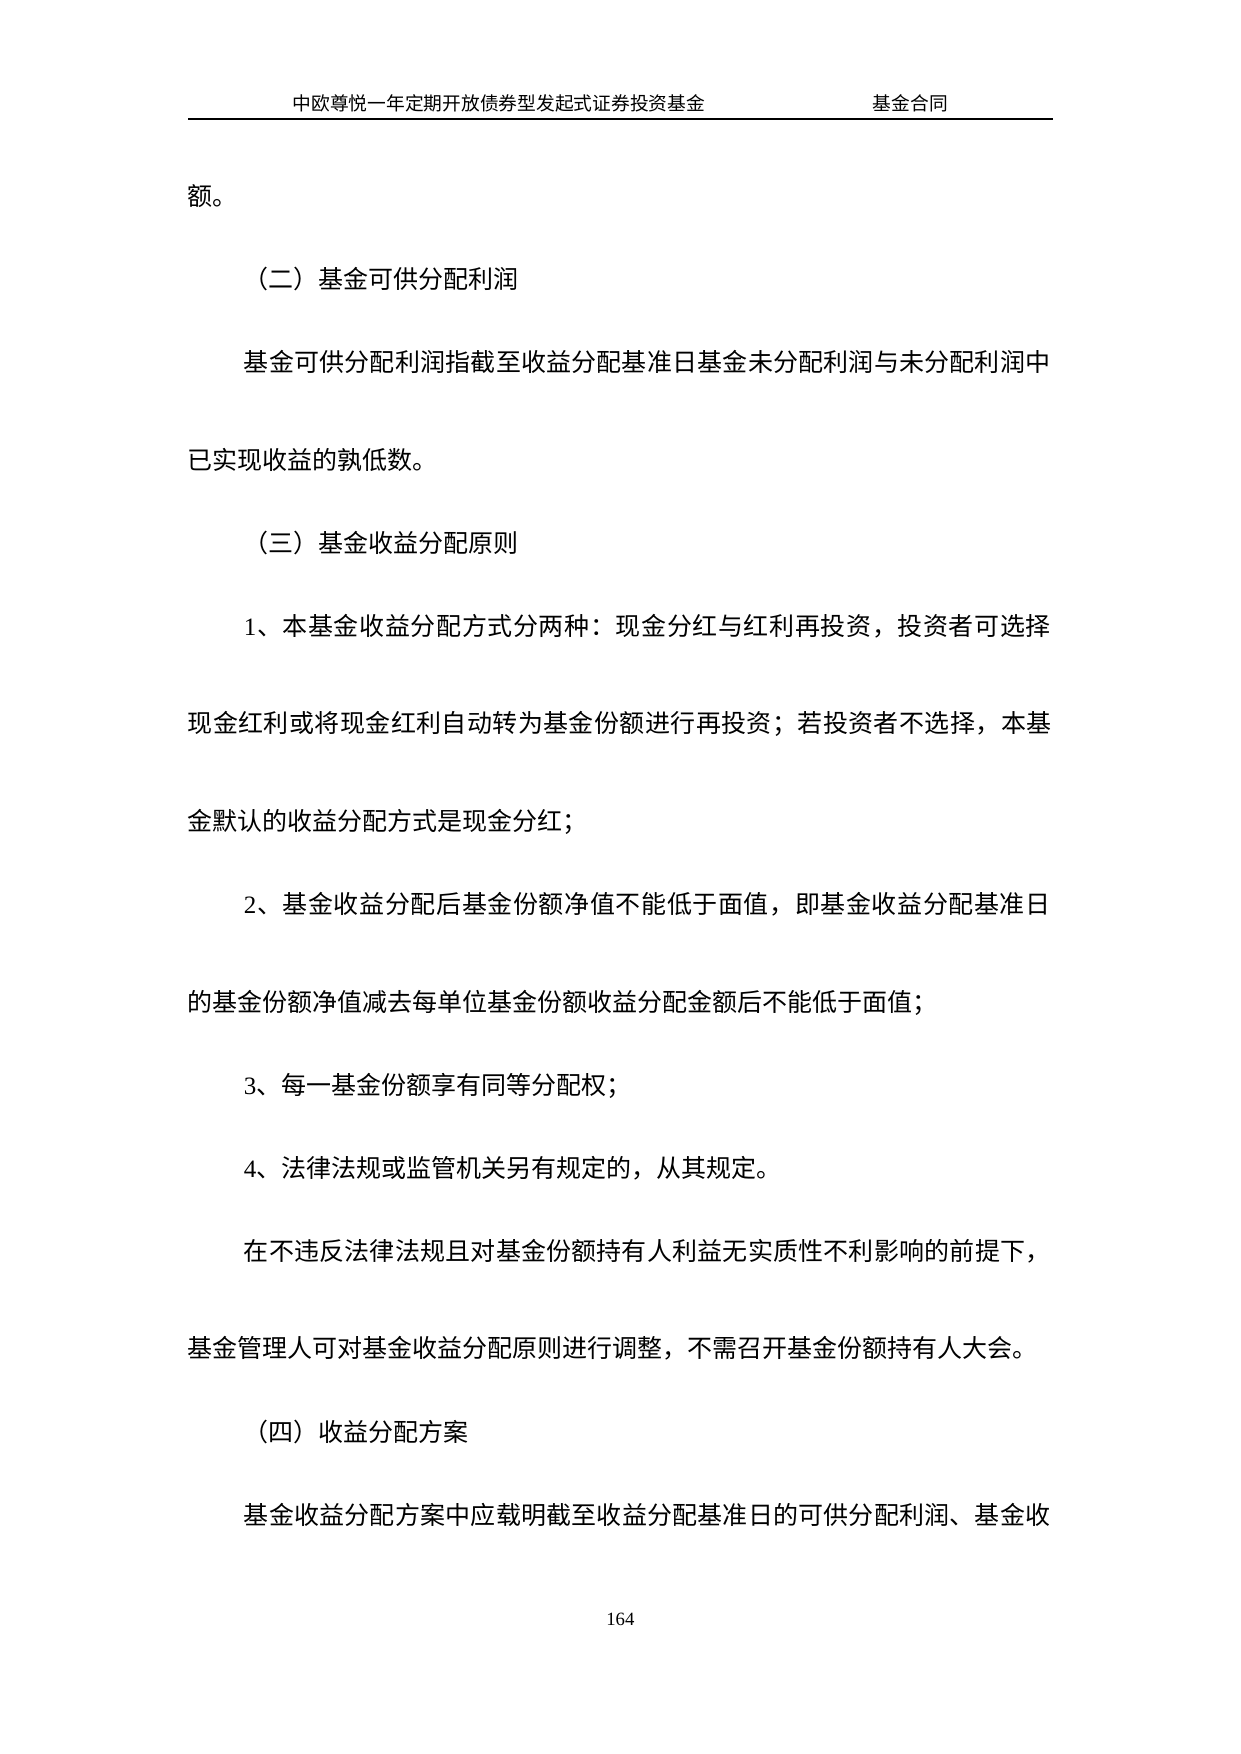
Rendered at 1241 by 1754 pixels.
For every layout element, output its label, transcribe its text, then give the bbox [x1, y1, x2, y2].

text 在不违反法律法规且对基金份额持有人利益无实质性不利影响的前提下，基金管理人可对基金收益分配原则进行调整，不需召开基金份额持有人大会。 [187, 1217, 1053, 1379]
text （四）收益分配方案 [187, 1398, 1053, 1463]
text 基金可供分配利润指截至收益分配基准日基金未分配利润与未分配利润中已实现收益的孰低数。 [187, 328, 1053, 491]
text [187, 162, 1053, 227]
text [187, 1481, 1053, 1546]
text 3、每一基金份额享有同等分配权； [187, 1051, 1053, 1116]
text （二）基金可供分配利润 [187, 245, 1053, 310]
text 4、法律法规或监管机关另有规定的，从其规定。 [187, 1134, 1053, 1199]
text 2、基金收益分配后基金份额净值不能低于面值，即基金收益分配基准日的基金份额净值减去每单位基金份额收益分配金额后不能低于面值； [187, 870, 1053, 1033]
text （三）基金收益分配原则 [187, 509, 1053, 574]
text 1、本基金收益分配方式分两种：现金分红与红利再投资，投资者可选择现金红利或将现金红利自动转为基金份额进行再投资；若投资者不选择，本基金默认的收益分配方式是现金分红； [187, 592, 1053, 852]
